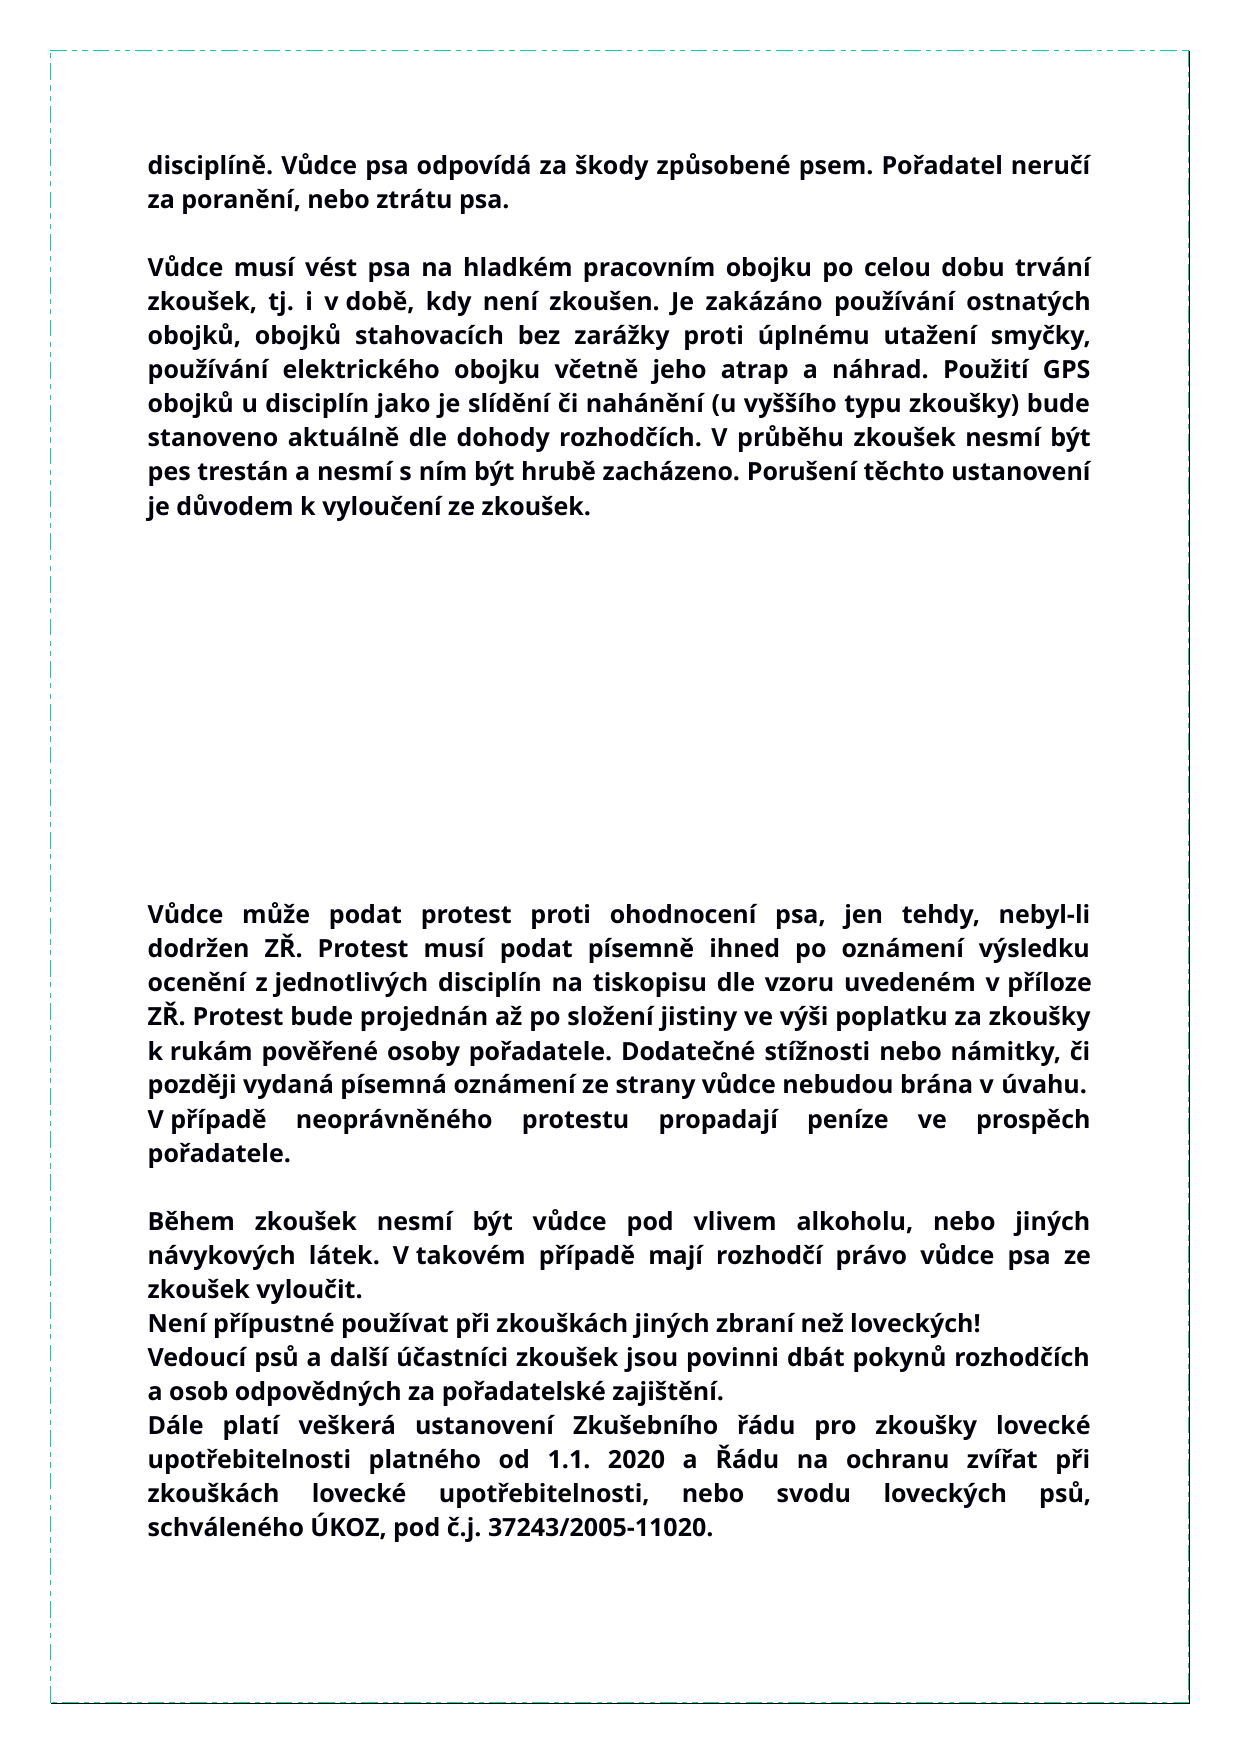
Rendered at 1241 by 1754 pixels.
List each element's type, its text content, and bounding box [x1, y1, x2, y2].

text Vůdce musí vést psa na hladkém pracovním obojku po celou dobu trvání zkoušek, tj. i v době, kdy není zkoušen. Je zakázáno používání ostnatých obojků, obojků stahovacích bez zarážky proti úplnému utažení smyčky, používání elektrického obojku včetně jeho atrap a náhrad. Použití GPS obojků u disciplín jako je slídění či nahánění (u vyššího typu zkoušky) bude stanoveno aktuálně dle dohody rozhodčích. V průběhu zkoušek nesmí být pes trestán a nesmí s ním být hrubě zacházeno. Porušení těchto ustanovení je důvodem k vyloučení ze zkoušek. [147, 250, 1092, 522]
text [147, 147, 1092, 216]
text Není přípustné používat při zkouškách jiných zbraní než loveckých! [147, 1306, 1092, 1340]
text Dále platí veškerá ustanovení Zkušebního řádu pro zkoušky lovecké upotřebitelnosti platného od 1.1. 2020 a Řádu na ochranu zvířat při zkouškách lovecké upotřebitelnosti, nebo svodu loveckých psů, schváleného ÚKOZ, pod č.j. 37243/2005-11020. [147, 1408, 1092, 1544]
text Vůdce může podat protest proti ohodnocení psa, jen tehdy, nebyl-li dodržen ZŘ. Protest musí podat písemně ihned po oznámení výsledku ocenění z jednotlivých disciplín na tiskopisu dle vzoru uvedeném v příloze ZŘ. Protest bude projednán až po složení jistiny ve výši poplatku za zkoušky k rukám pověřené osoby pořadatele. Dodatečné stížnosti nebo námitky, či později vydaná písemná oznámení ze strany vůdce nebudou brána v úvahu. [147, 897, 1092, 1101]
text Vedoucí psů a další účastníci zkoušek jsou povinni dbát pokynů rozhodčích a osob odpovědných za pořadatelské zajištění. [147, 1340, 1092, 1408]
text V případě neoprávněného protestu propadají peníze ve prospěch pořadatele. [147, 1101, 1092, 1169]
text Během zkoušek nesmí být vůdce pod vlivem alkoholu, nebo jiných návykových látek. V takovém případě mají rozhodčí právo vůdce psa ze zkoušek vyloučit. [147, 1203, 1092, 1306]
